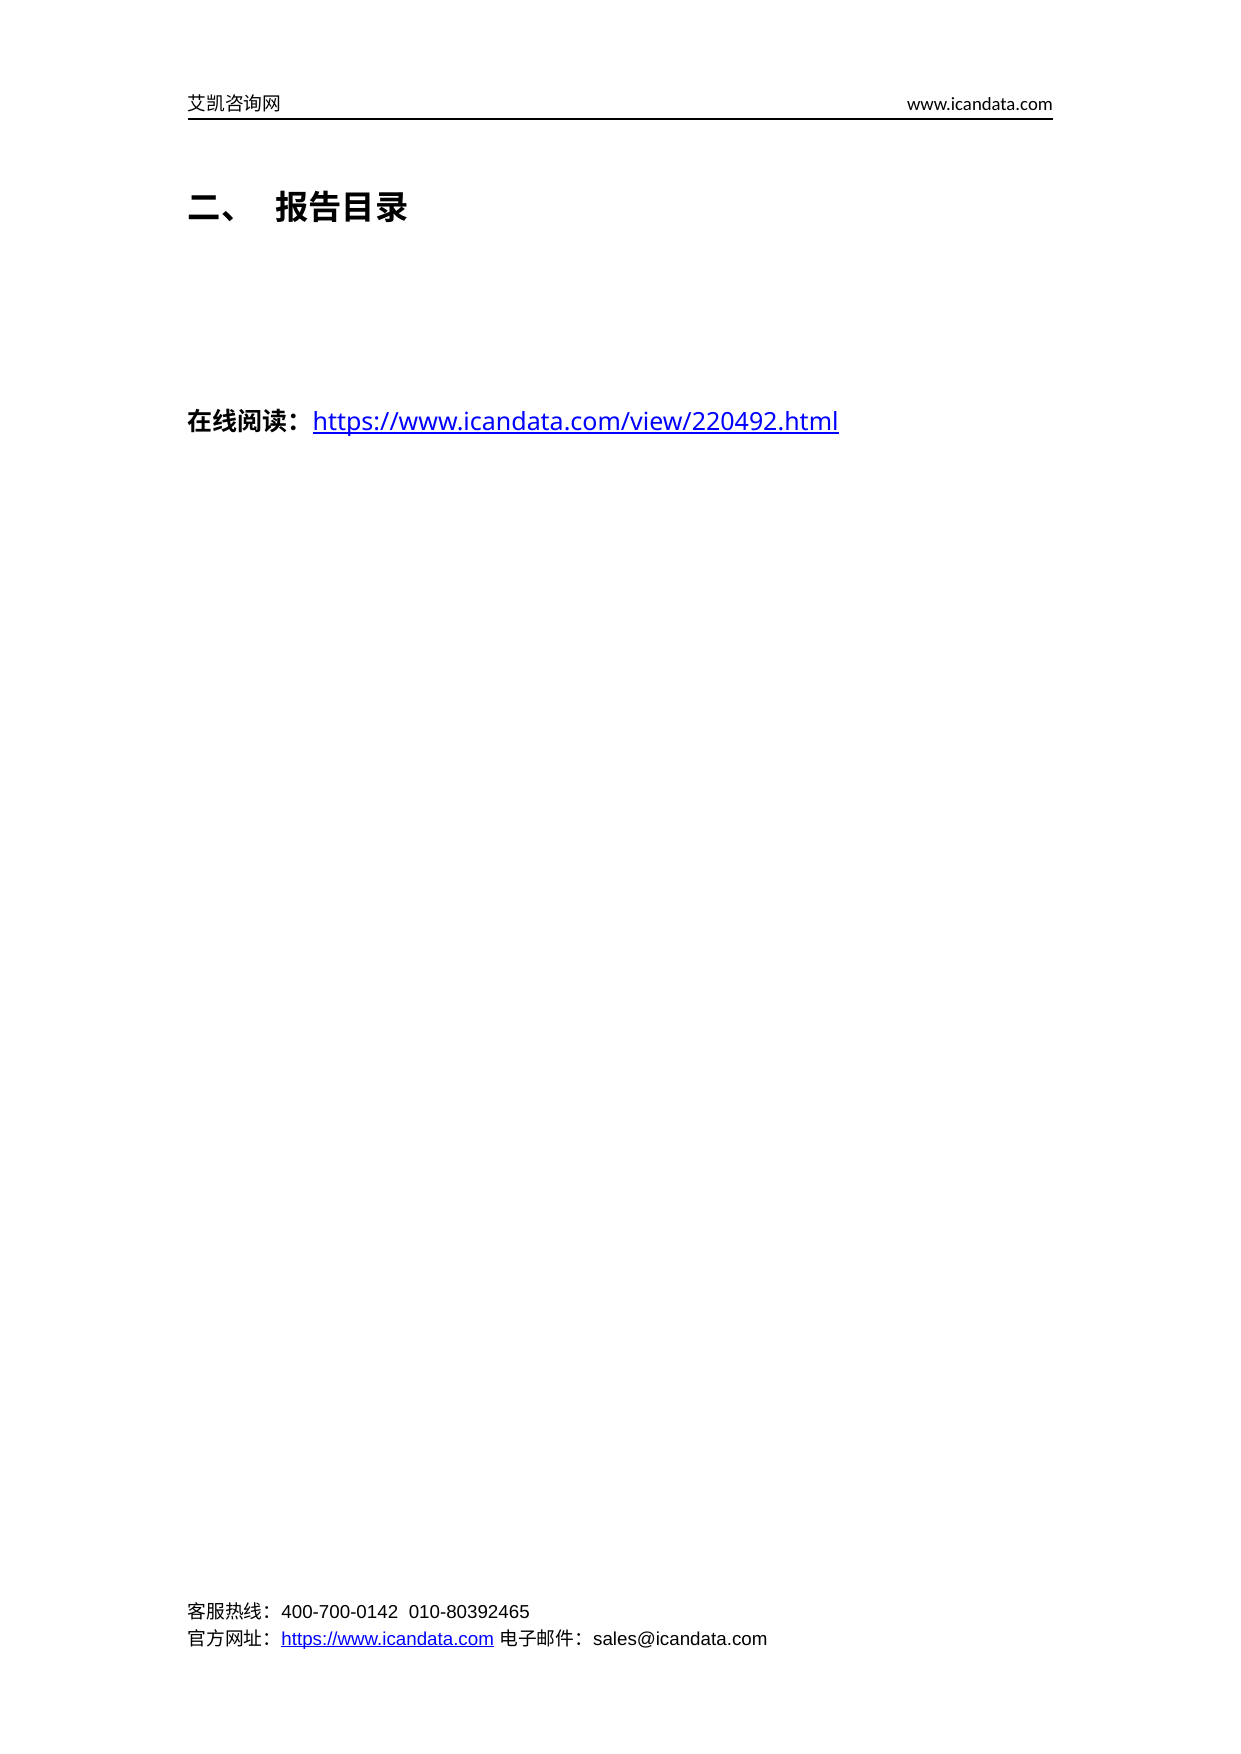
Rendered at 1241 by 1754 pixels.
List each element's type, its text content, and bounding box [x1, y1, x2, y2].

subtitle 报告目录 [187, 172, 1053, 237]
text 在线阅读：https://www.icandata.com/view/220492.html [187, 387, 1053, 452]
